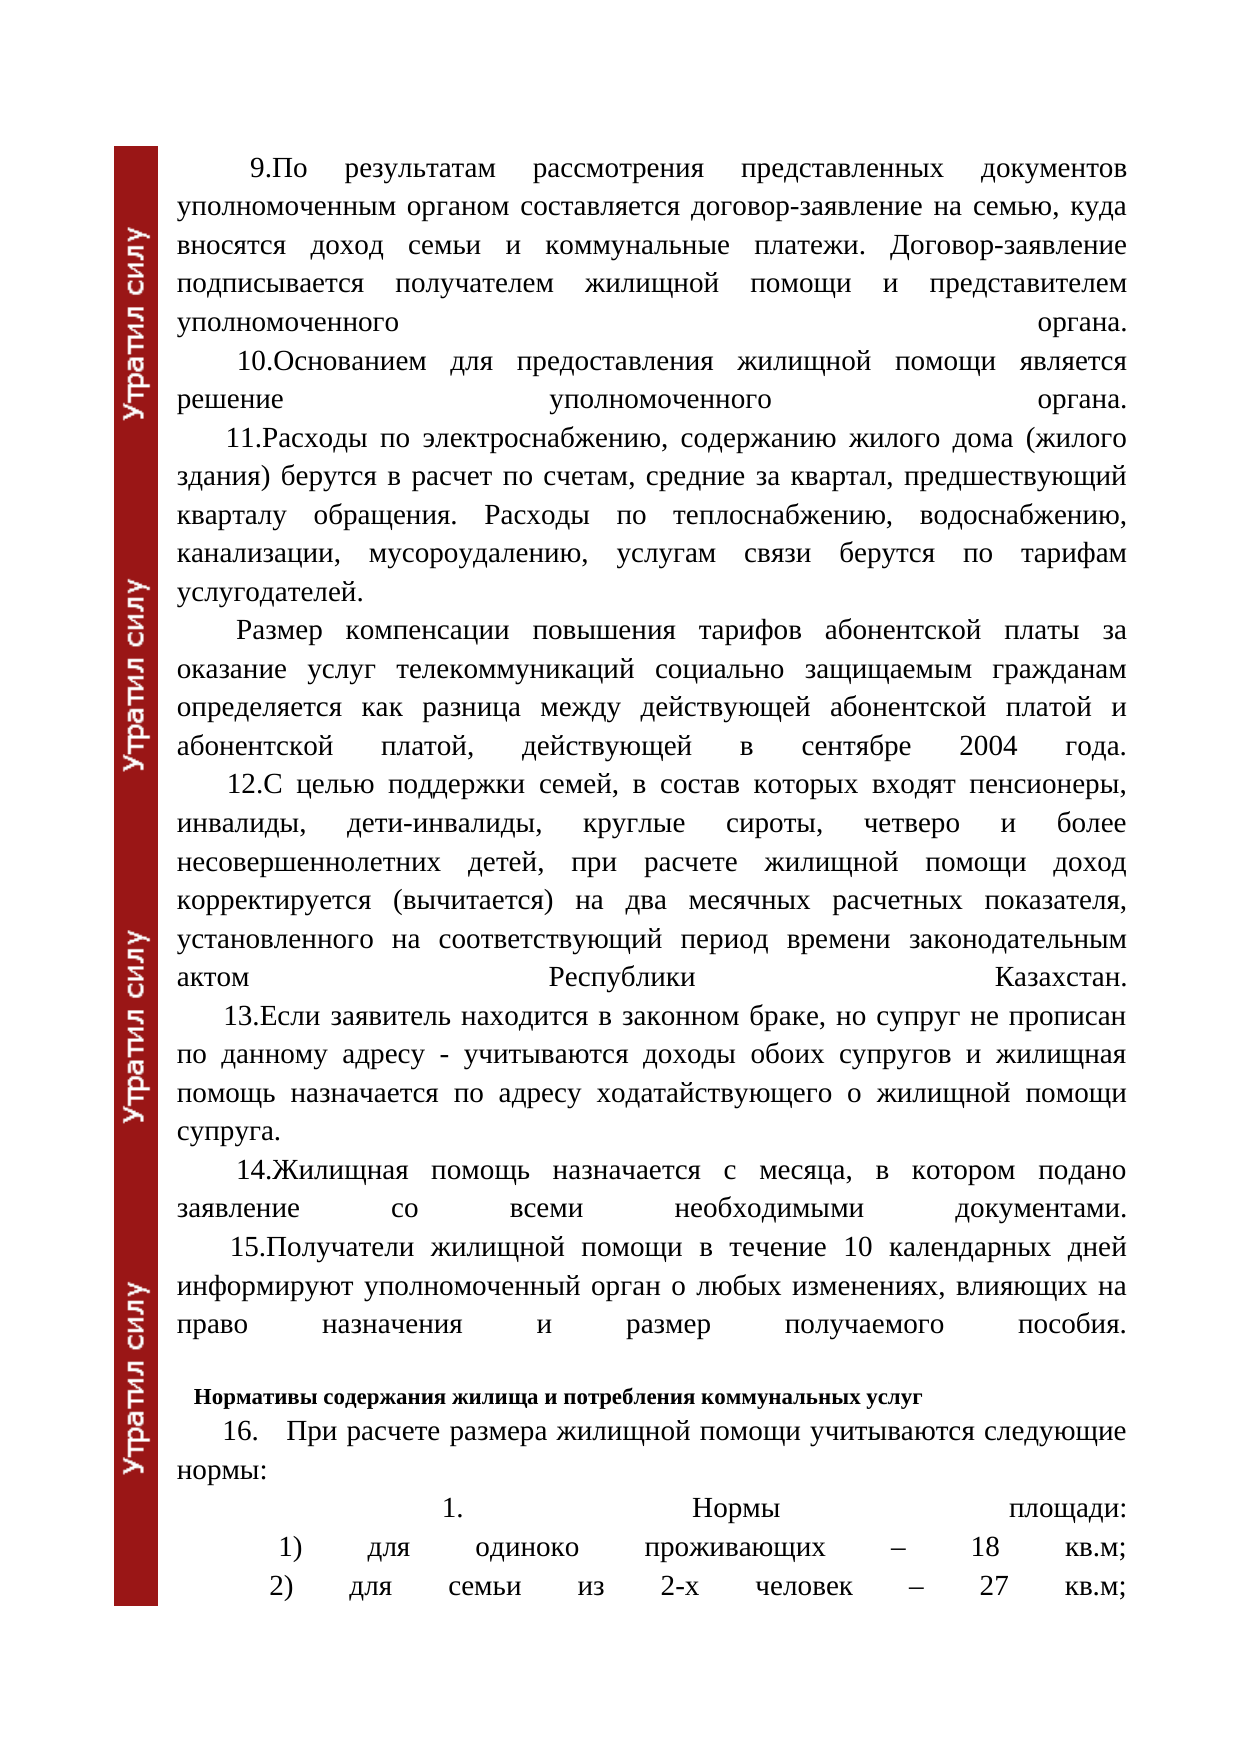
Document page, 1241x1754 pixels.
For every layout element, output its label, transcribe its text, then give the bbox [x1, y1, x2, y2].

picture [114, 1601, 158, 1606]
text Нормативы содержания жилища и потребления коммунальных услуг [112, 1383, 1128, 1410]
picture [114, 1378, 158, 1383]
picture [114, 146, 158, 150]
